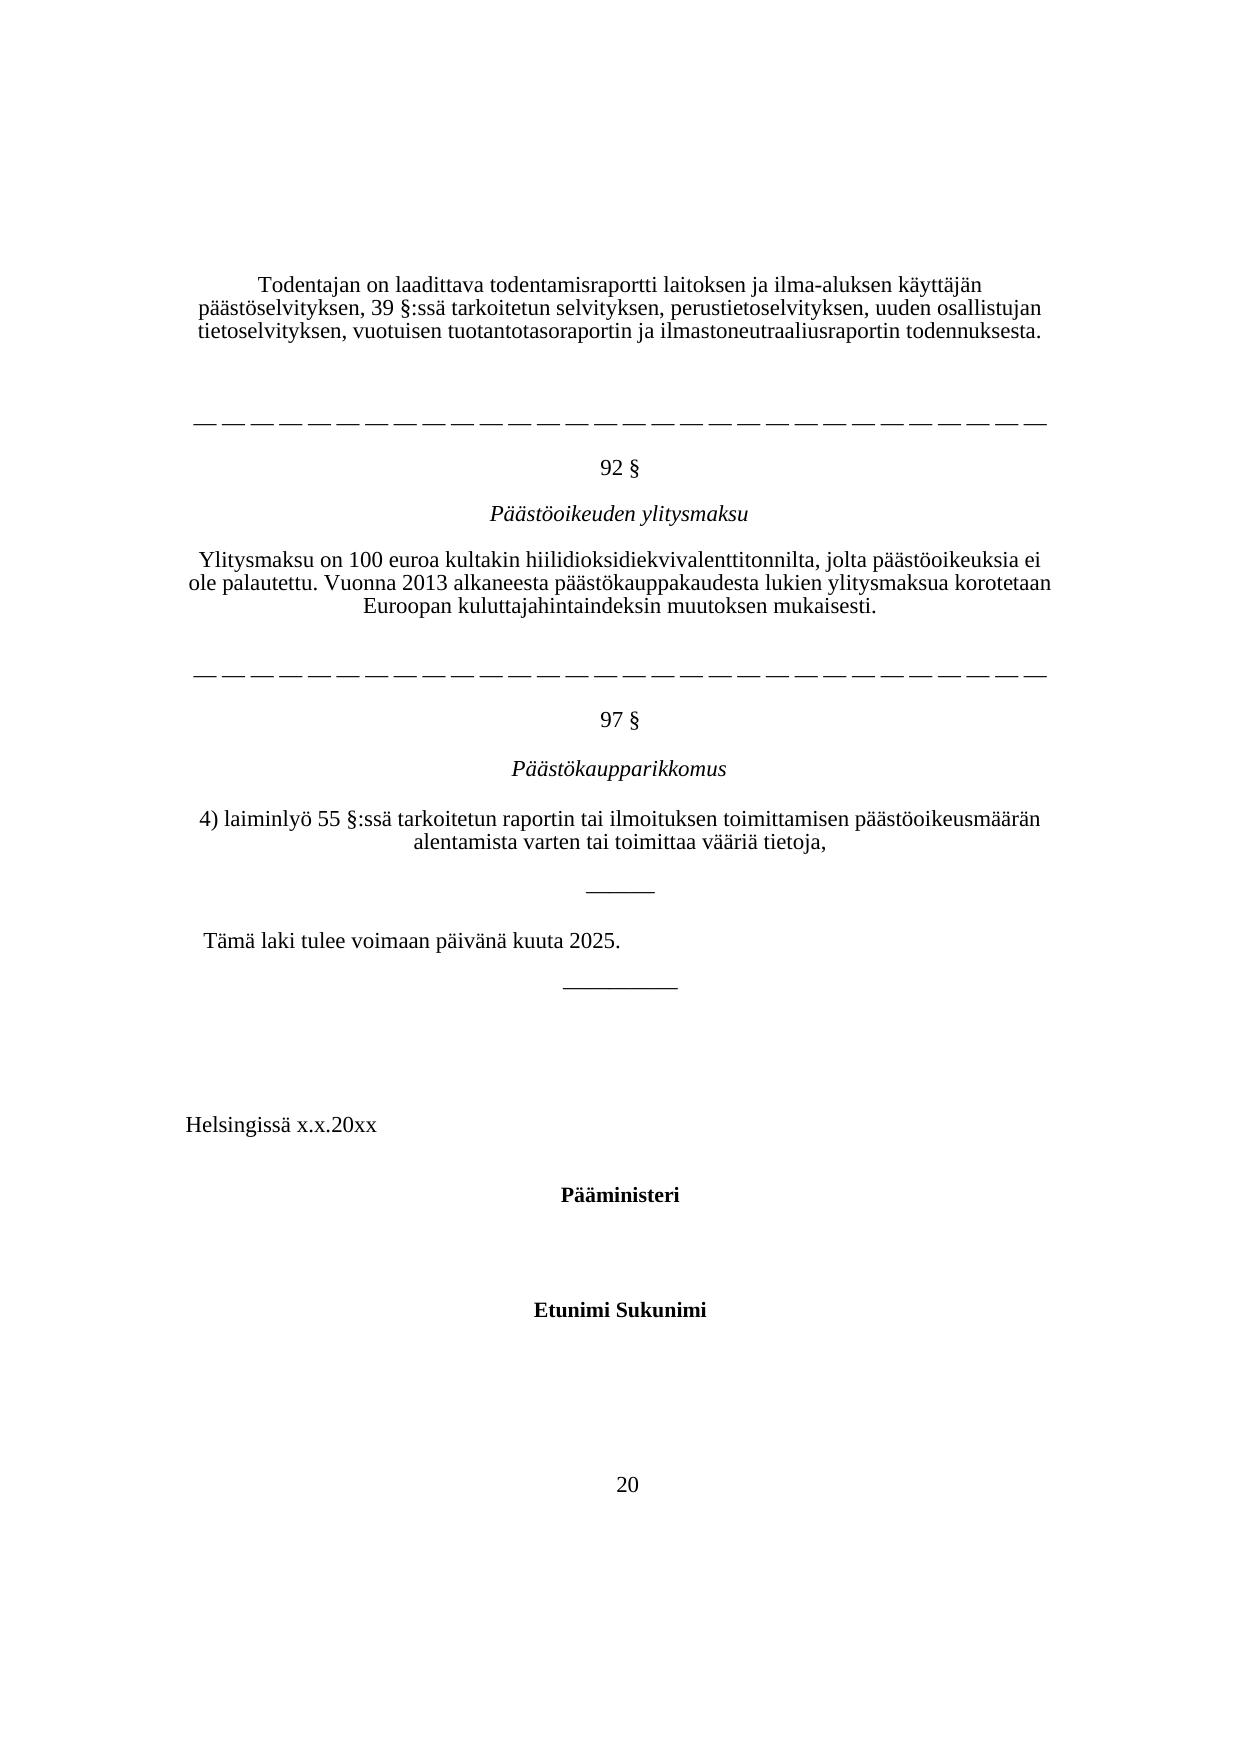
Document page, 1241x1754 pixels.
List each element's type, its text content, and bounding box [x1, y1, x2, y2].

text Etunimi Sukunimi [185, 1299, 1055, 1322]
